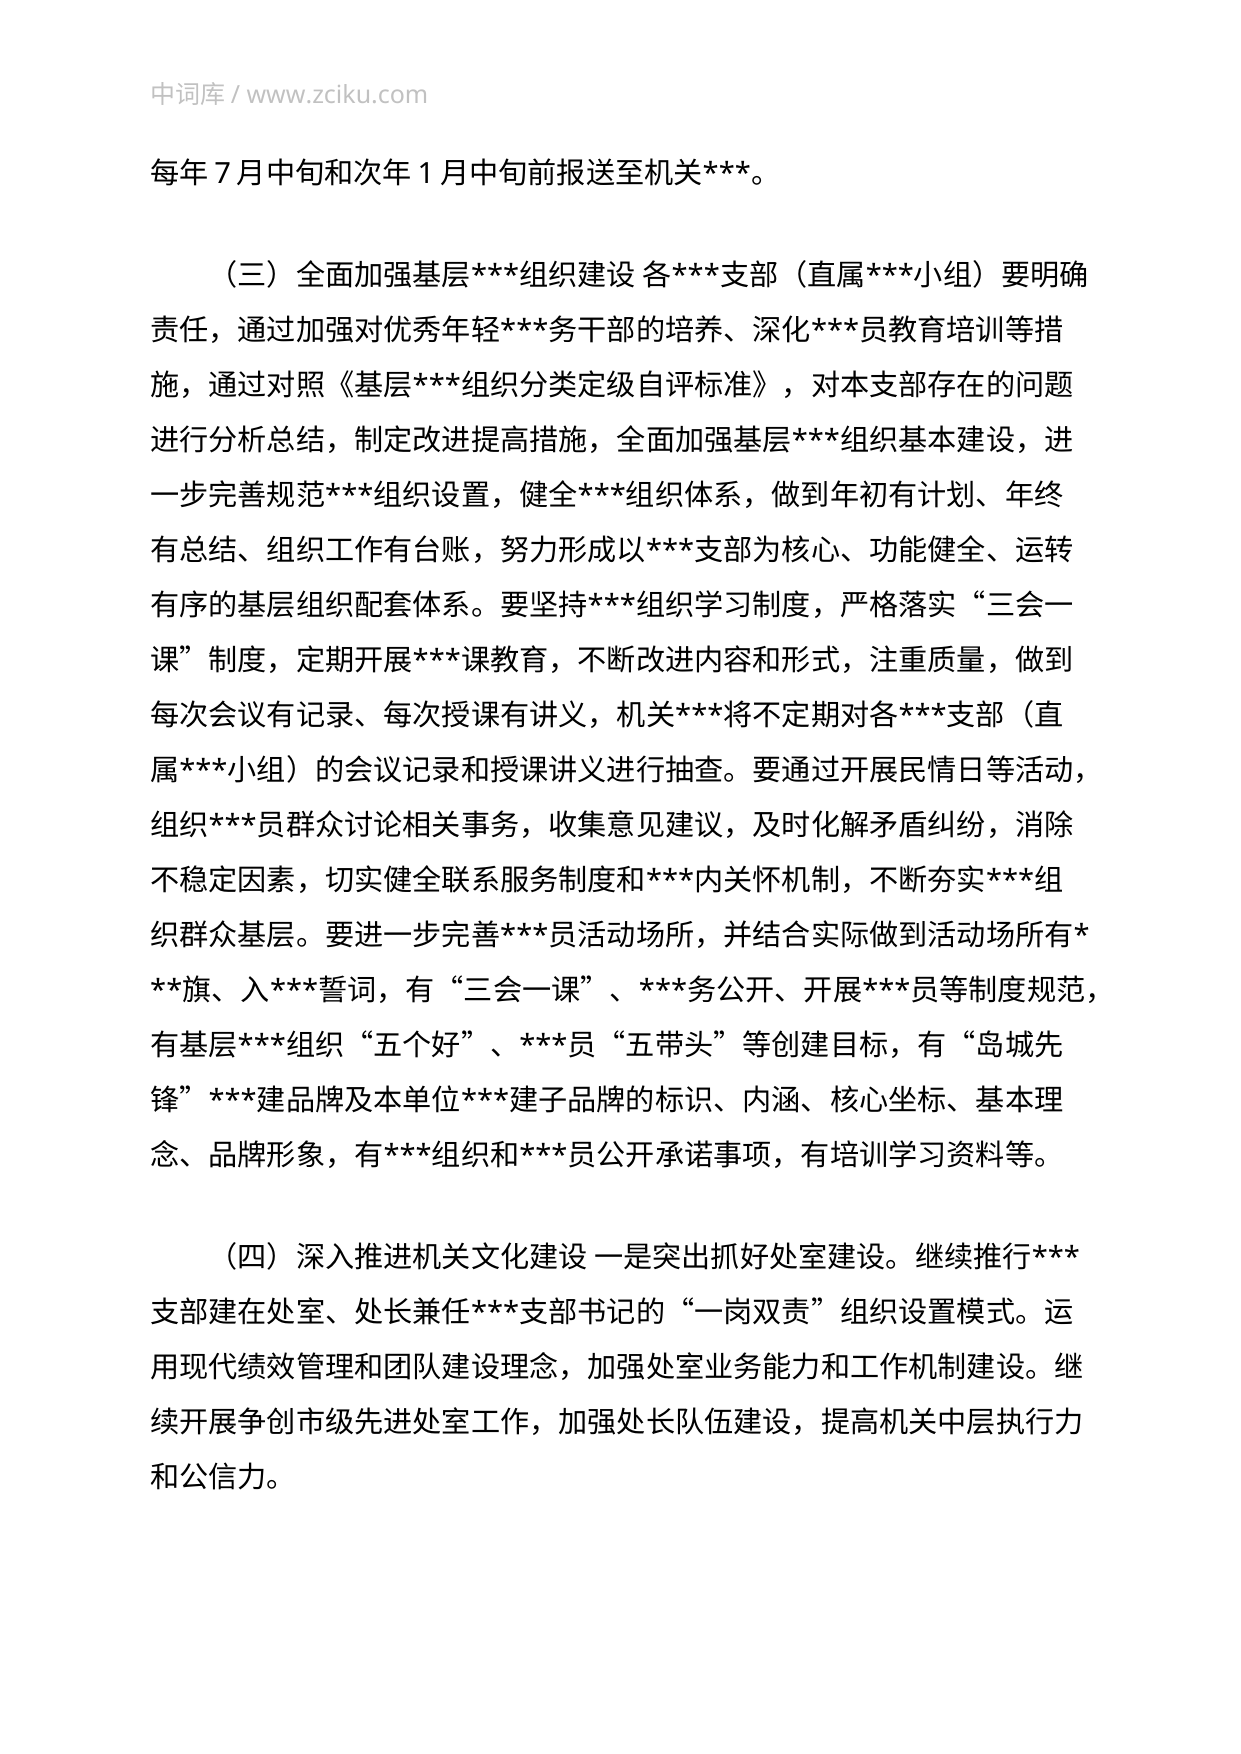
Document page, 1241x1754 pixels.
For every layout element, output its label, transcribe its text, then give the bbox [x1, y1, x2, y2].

text （三）全面加强基层***组织建设 各***支部（直属***小组）要明确责任，通过加强对优秀年轻***务干部的培养、深化***员教育培训等措施，通过对照《基层***组织分类定级自评标准》，对本支部存在的问题进行分析总结，制定改进提高措施，全面加强基层***组织基本建设，进一步完善规范***组织设置，健全***组织体系，做到年初有计划、年终有总结、组织工作有台账，努力形成以***支部为核心、功能健全、运转有序的基层组织配套体系。要坚持***组织学习制度，严格落实“三会一课”制度，定期开展***课教育，不断改进内容和形式，注重质量，做到每次会议有记录、每次授课有讲义，机关***将不定期对各***支部（直属***小组）的会议记录和授课讲义进行抽查。要通过开展民情日等活动，组织***员群众讨论相关事务，收集意见建议，及时化解矛盾纠纷，消除不稳定因素，切实健全联系服务制度和***内关怀机制，不断夯实***组织群众基层。要进一步完善***员活动场所，并结合实际做到活动场所有***旗、入***誓词，有“三会一课”、***务公开、开展***员等制度规范，有基层***组织“五个好”、***员“五带头”等创建目标，有“岛城先锋”***建品牌及本单位***建子品牌的标识、内涵、核心坐标、基本理念、品牌形象，有***组织和***员公开承诺事项，有培训学习资料等。 [150, 252, 1090, 1174]
text （四）深入推进机关文化建设 一是突出抓好处室建设。继续推行***支部建在处室、处长兼任***支部书记的“一岗双责”组织设置模式。运用现代绩效管理和团队建设理念，加强处室业务能力和工作机制建设。继续开展争创市级先进处室工作，加强处长队伍建设，提高机关中层执行力和公信力。 [150, 1234, 1090, 1496]
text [150, 150, 1090, 192]
